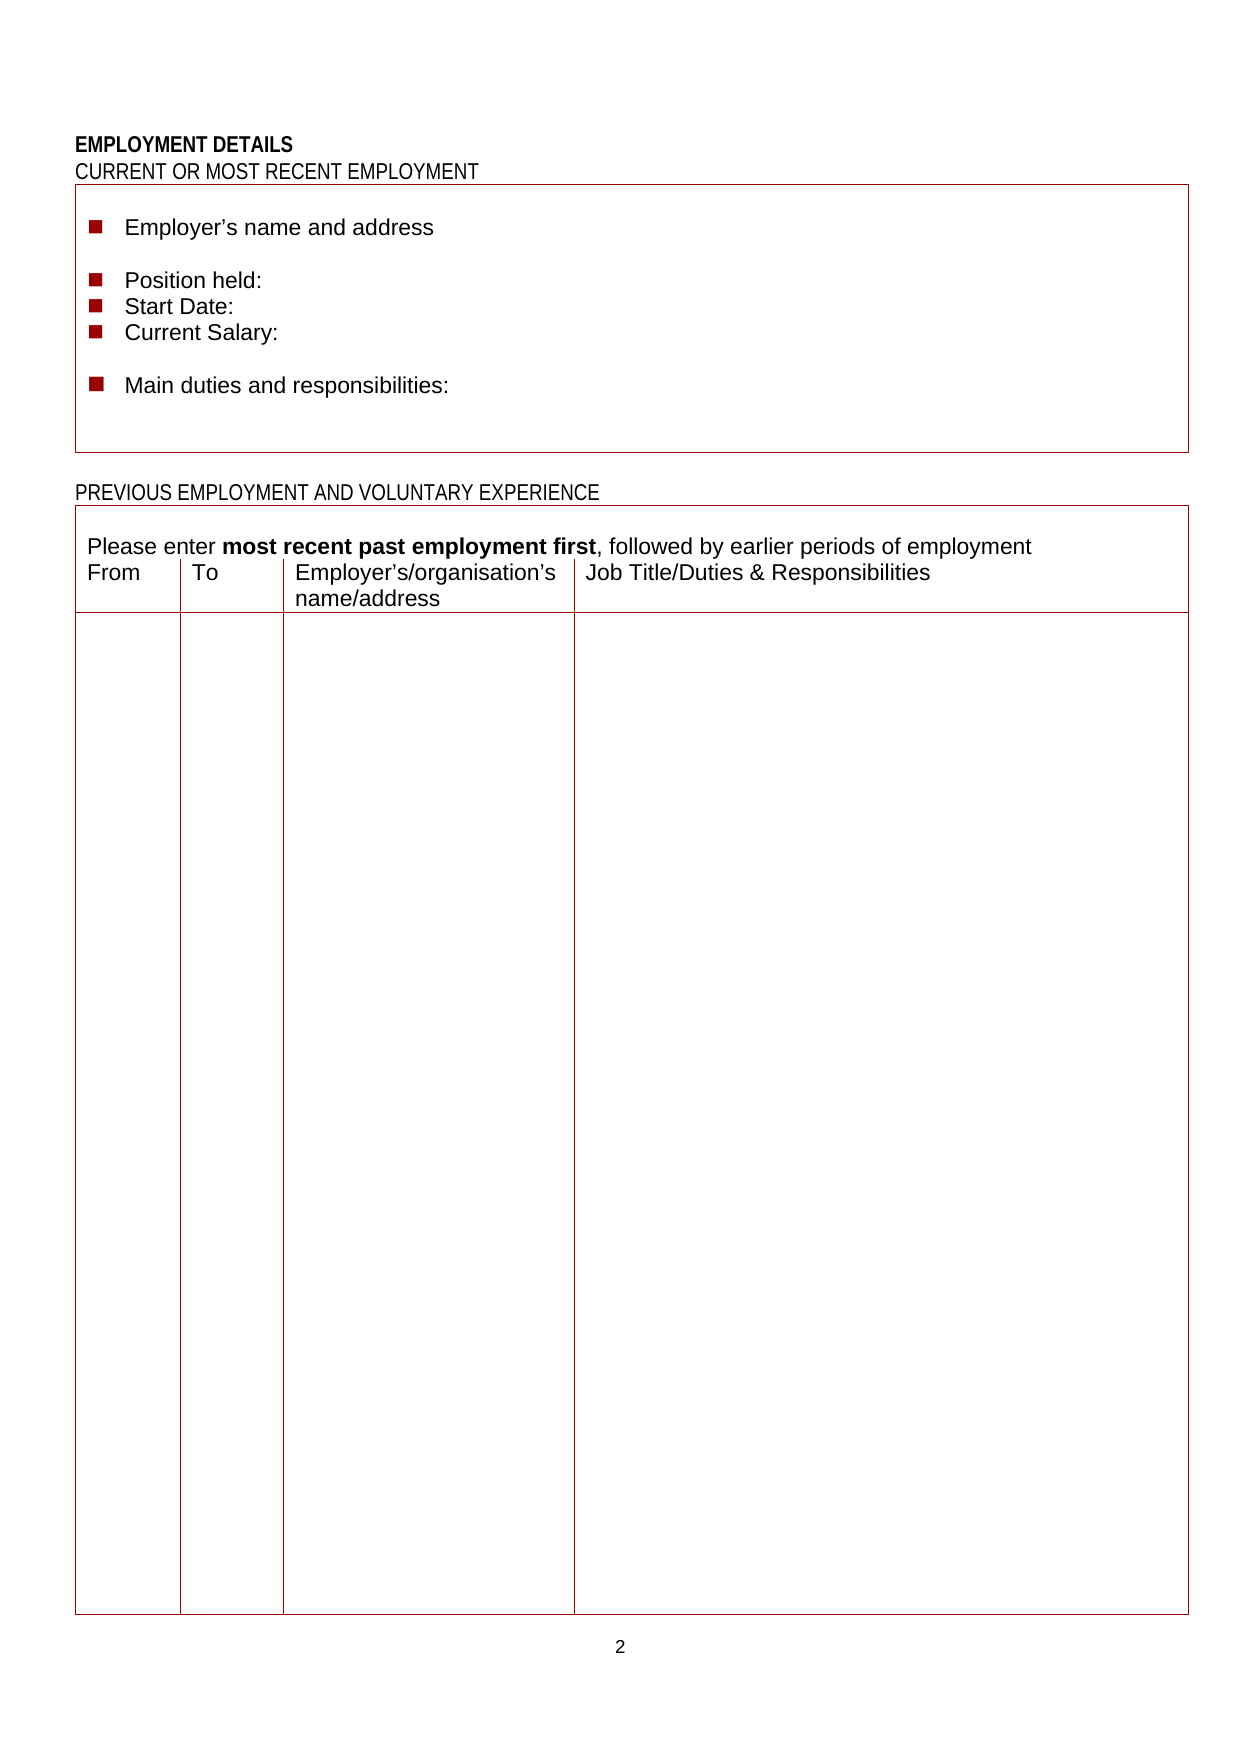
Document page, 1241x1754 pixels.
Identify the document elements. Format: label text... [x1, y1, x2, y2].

table_header Employer’s name and address Position held: Start Date: Current Salary: Main duties and responsibilities: [76, 185, 1188, 452]
table_cell From [76, 559, 180, 612]
table_cell [575, 613, 1188, 1614]
table_cell [76, 613, 180, 1614]
table_cell To [181, 559, 283, 612]
table_header Please enter most recent past employment first, followed by earlier periods of employment [76, 506, 1188, 559]
table_cell [181, 613, 283, 1614]
table_cell Job Title/Duties & Responsibilities [575, 559, 1188, 612]
text PREVIOUS EMPLOYMENT AND VOLUNTARY EXPERIENCE [75, 479, 1165, 505]
table_cell Employer’s/organisation’s name/address [284, 559, 574, 612]
text EMPLOYMENT DETAILS [75, 131, 1165, 158]
text CURRENT OR MOST RECENT EMPLOYMENT [75, 158, 1165, 184]
table_cell [284, 613, 574, 1614]
